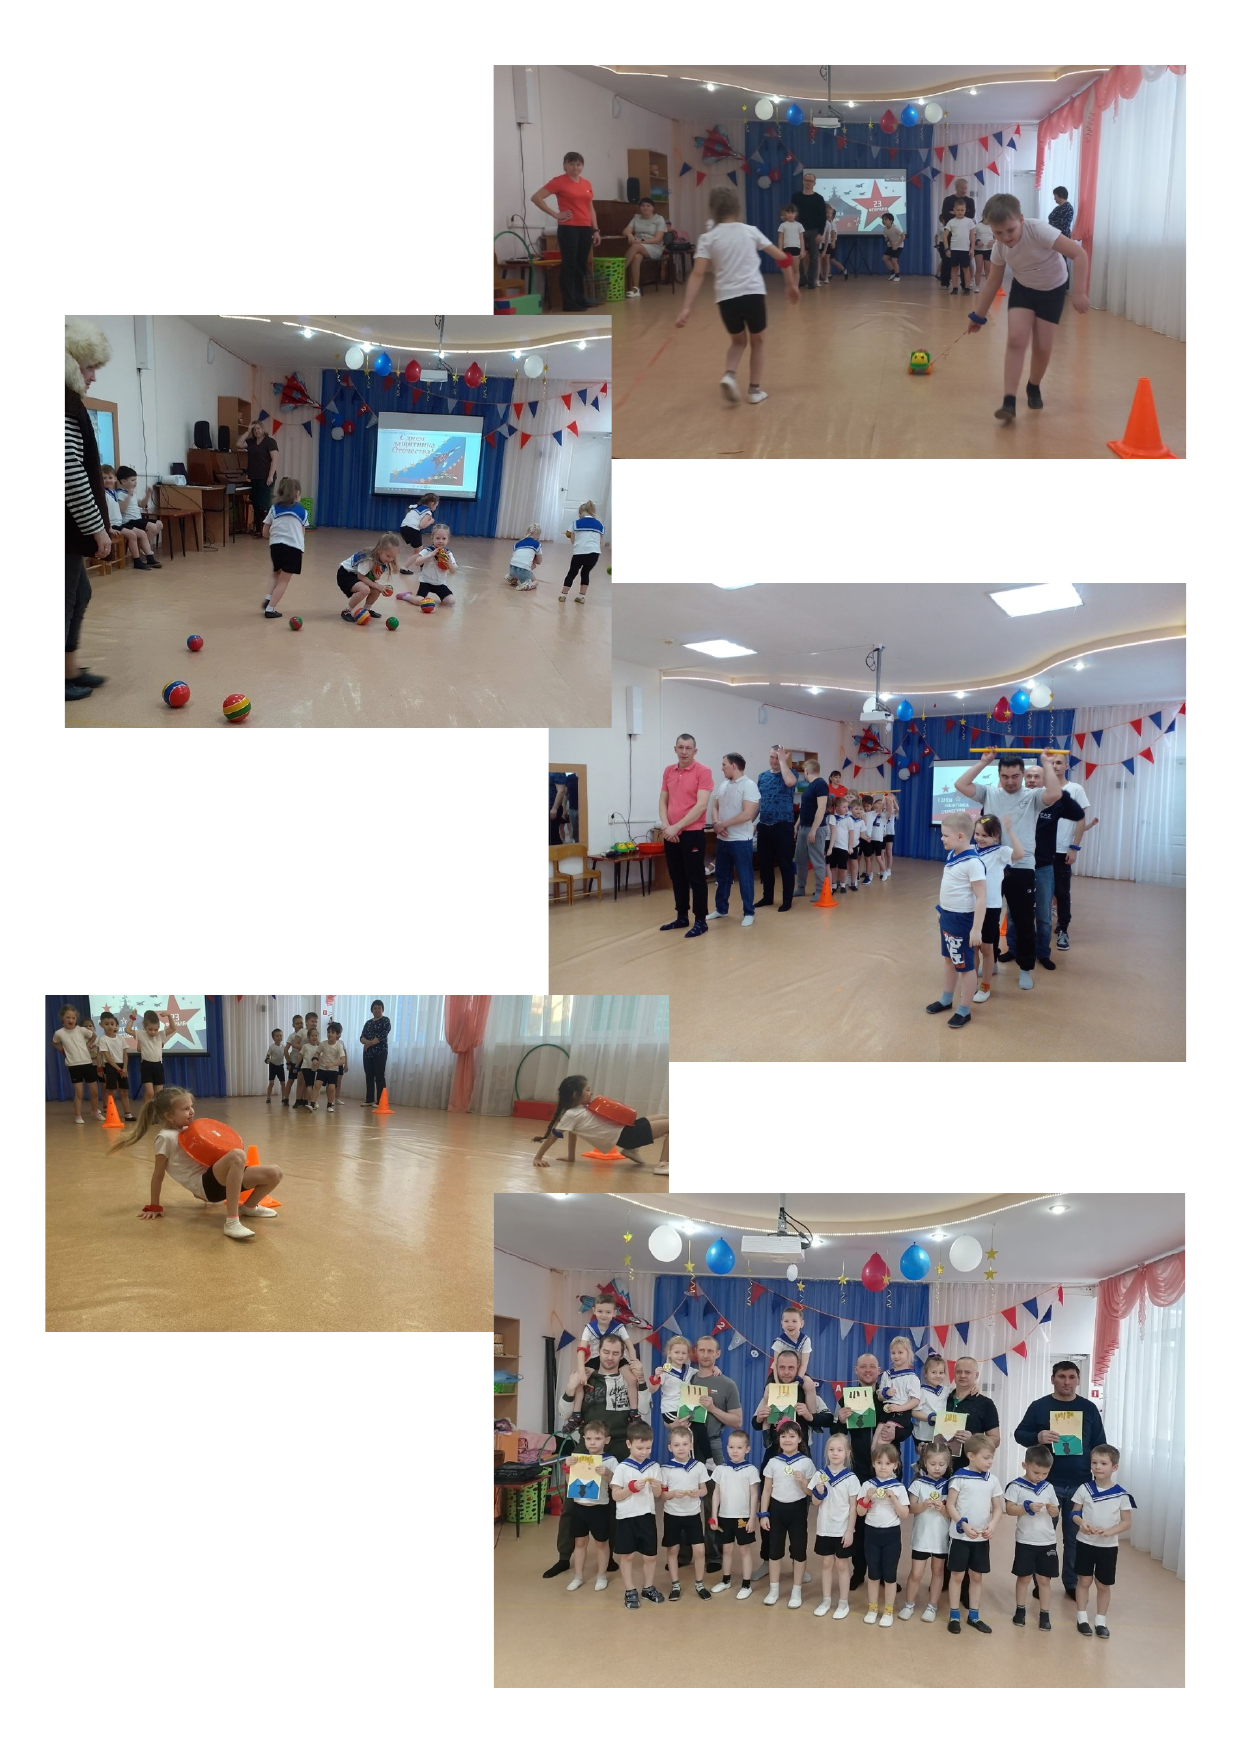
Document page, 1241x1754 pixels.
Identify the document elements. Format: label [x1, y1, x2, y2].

picture [45, 65, 1187, 1688]
